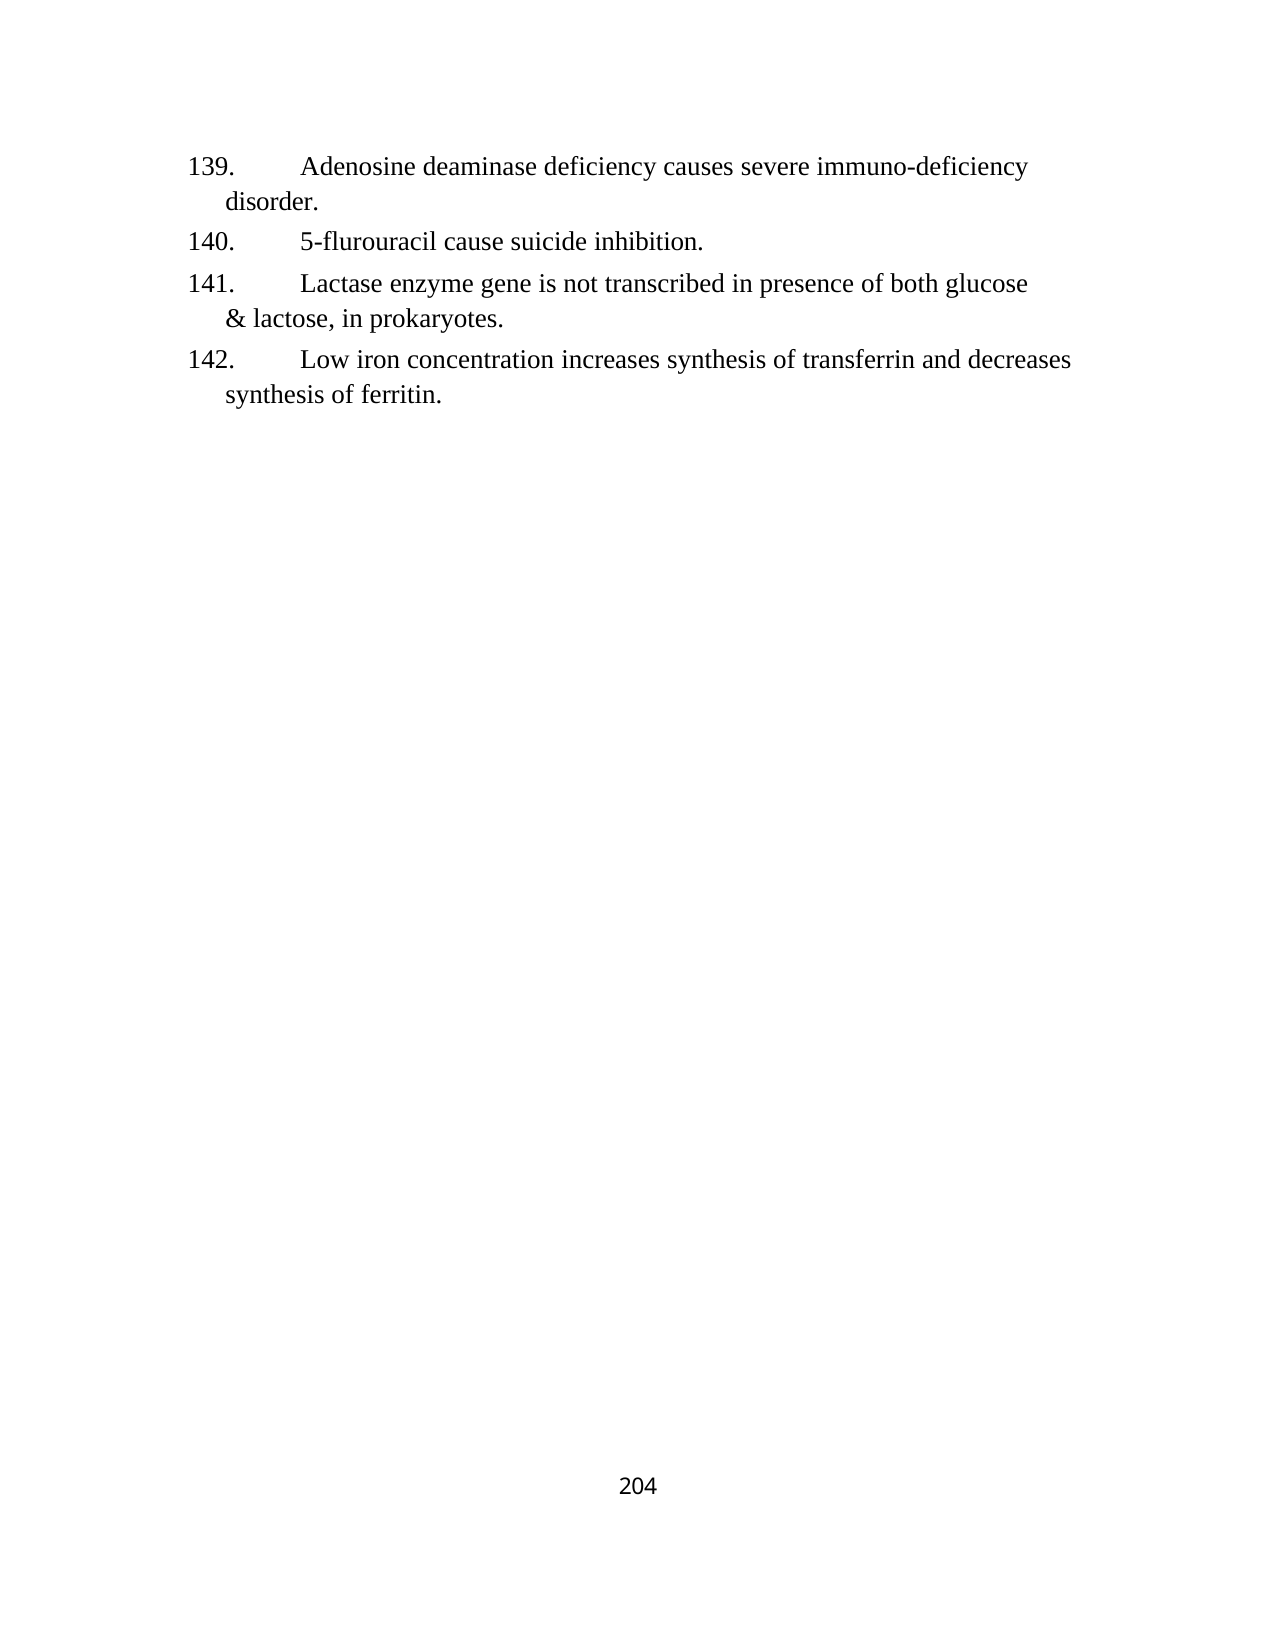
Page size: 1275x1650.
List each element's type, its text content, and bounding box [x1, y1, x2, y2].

list Adenosine deaminase deficiency causes severe immuno-deficiency disorder. [187, 150, 1029, 216]
list 5-flurouracil cause suicide inhibition. [187, 225, 1200, 257]
list Low iron concentration increases synthesis of transferrin and decreases synthesis of ferritin. [187, 344, 1071, 409]
list Lactase enzyme gene is not transcribed in presence of both glucose & lactose, in prokaryotes. [187, 267, 1055, 333]
